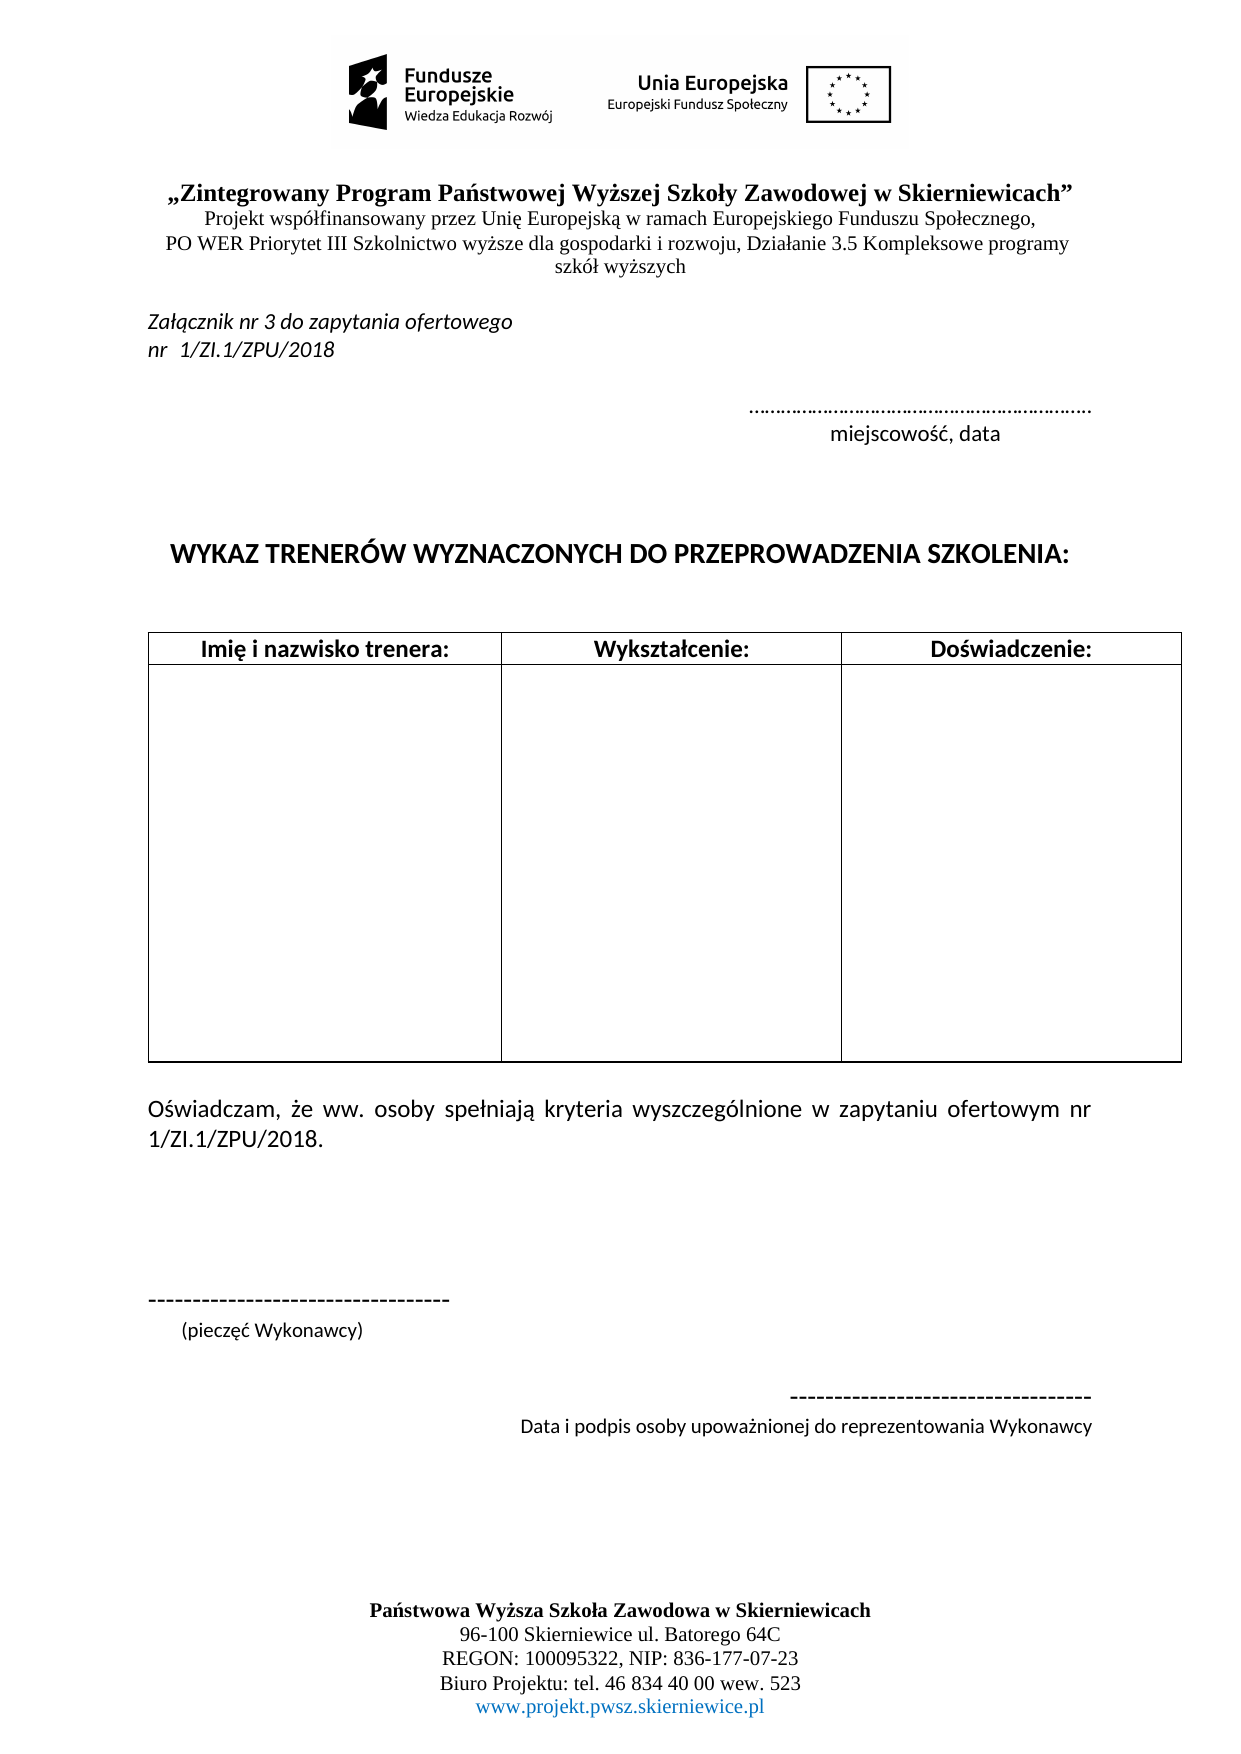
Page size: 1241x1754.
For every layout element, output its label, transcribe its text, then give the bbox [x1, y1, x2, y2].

text nr 1/ZI.1/ZPU/2018 [148, 335, 1093, 363]
list ---------------------------------- [148, 1378, 1093, 1413]
list ---------------------------------- [148, 1281, 1093, 1317]
table_header Imię i nazwisko trenera: [149, 633, 501, 664]
picture [330, 35, 910, 149]
table_cell [149, 665, 501, 1061]
text miejscowość, data [738, 419, 1093, 447]
list Oświadczam, że ww. osoby spełniają kryteria wyszczególnione w zapytaniu ofertowym nr 1/ZI.1/ZPU/2018. [148, 1093, 1093, 1154]
table_header Wykształcenie: [502, 633, 841, 664]
list (pieczęć Wykonawcy) [162, 1317, 1093, 1342]
list Data i podpis osoby upoważnionej do reprezentowania Wykonawcy [148, 1413, 1093, 1439]
text ……………………………………………………….. [148, 391, 1093, 419]
text Załącznik nr 3 do zapytania ofertowego [148, 307, 1093, 335]
table_cell [502, 665, 841, 1061]
table_cell [842, 665, 1181, 1061]
table_header Doświadczenie: [842, 633, 1181, 664]
text WYKAZ TRENERÓW WYZNACZONYCH DO PRZEPROWADZENIA SZKOLENIA: [148, 535, 1093, 571]
